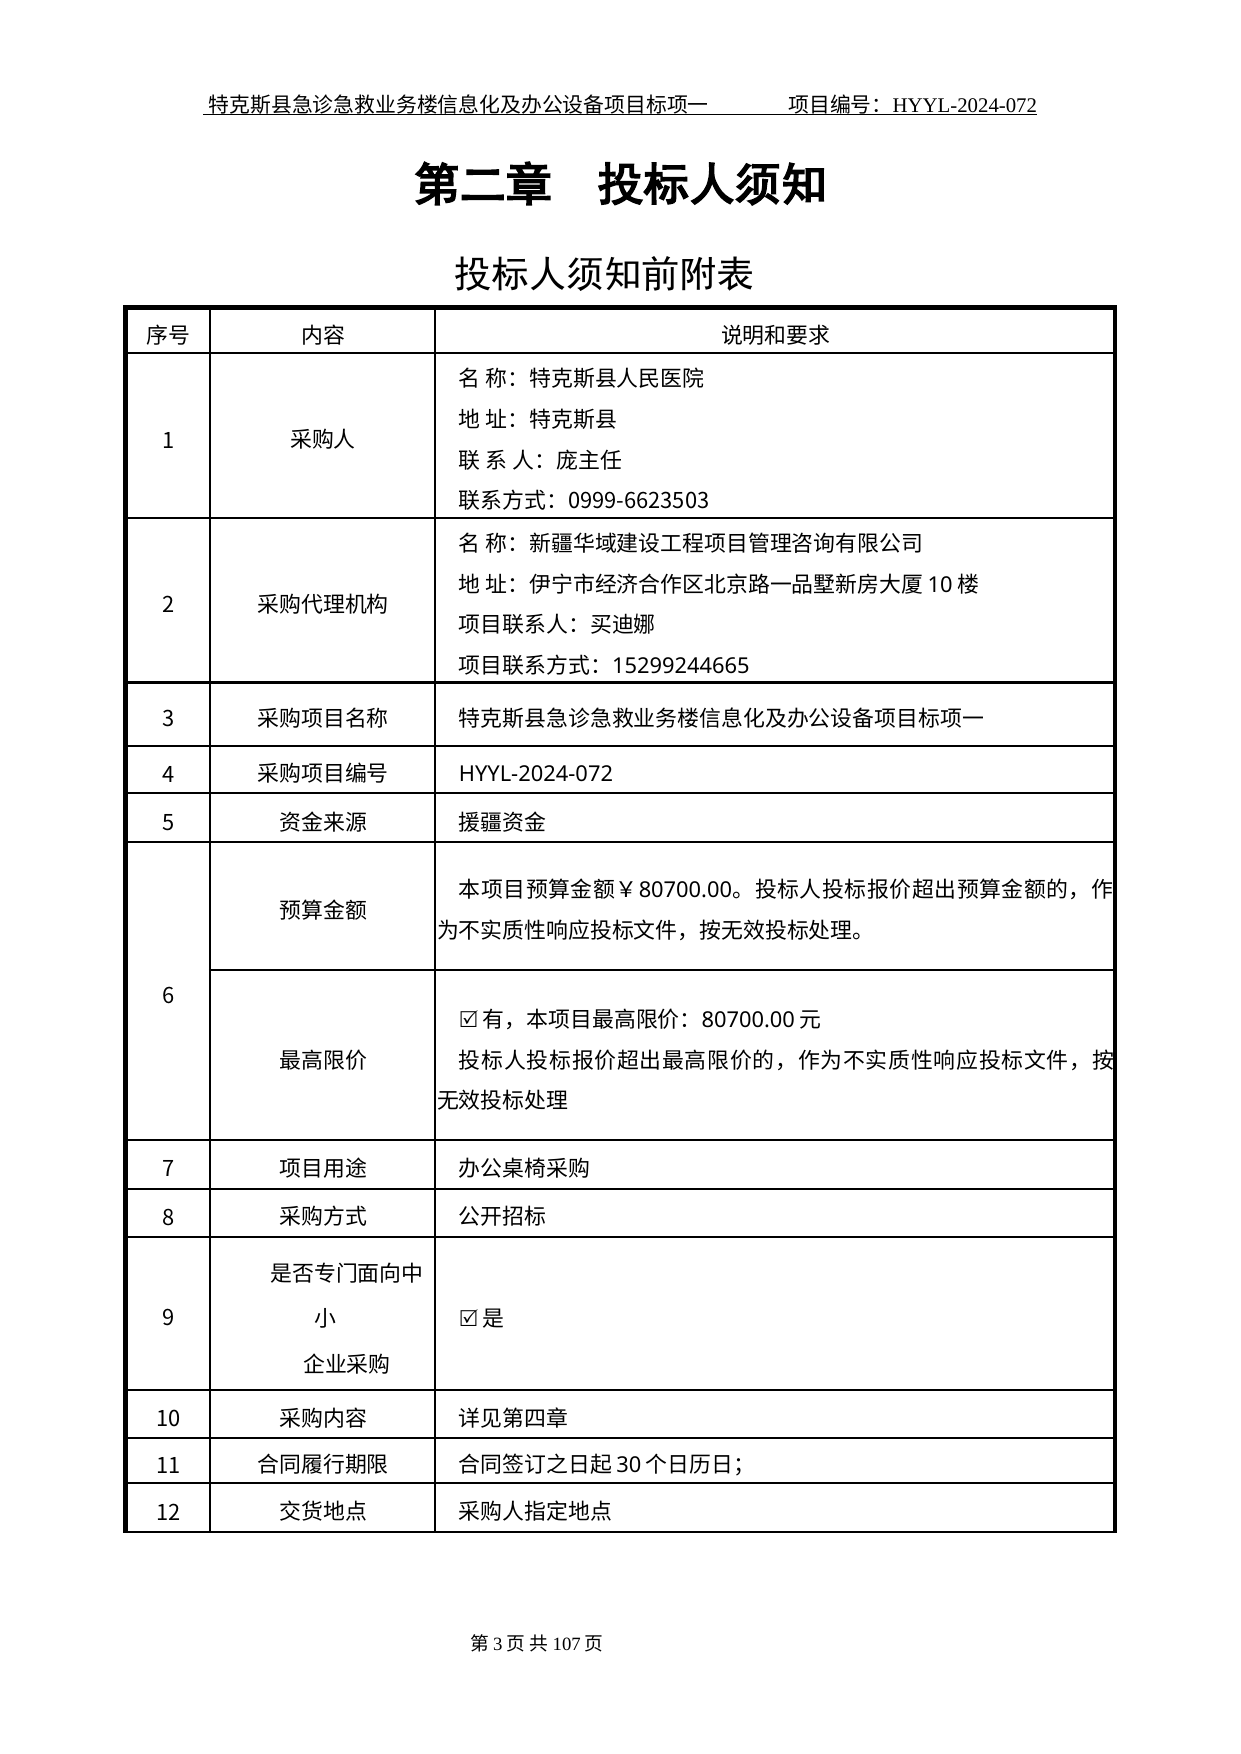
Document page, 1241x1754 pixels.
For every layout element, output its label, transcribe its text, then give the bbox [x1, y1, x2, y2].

table_cell 办公桌椅采购 [436, 1141, 1113, 1188]
table_cell 资金来源 [211, 794, 434, 841]
table_cell HYYL-2024-072 [436, 747, 1113, 792]
table_cell 采购项目名称 [211, 684, 434, 745]
table_cell 11 [128, 1439, 209, 1482]
table_header 内容 [211, 310, 434, 352]
table_cell 是否专门面向中小 企业采购 [211, 1238, 434, 1388]
table_cell 是 [436, 1238, 1113, 1388]
table_cell 采购方式 [211, 1190, 434, 1236]
text 第二章 投标人须知 [153, 150, 1087, 212]
table_cell 最高限价 [211, 971, 434, 1139]
table_cell 8 [128, 1190, 209, 1236]
text 投标人须知前附表 [153, 237, 1087, 300]
table_cell 采购项目编号 [211, 747, 434, 792]
table_cell 本项目预算金额￥80700.00。投标人投标报价超出预算金额的，作为不实质性响应投标文件，按无效投标处理。 [436, 843, 1113, 969]
table_cell 10 [128, 1391, 209, 1437]
table_cell 名 称：新疆华域建设工程项目管理咨询有限公司 地 址：伊宁市经济合作区北京路一品墅新房大厦10楼 项目联系人：买迪娜 项目联系方式：15299244665 [436, 519, 1113, 681]
table_cell 公开招标 [436, 1190, 1113, 1236]
table_cell 采购代理机构 [211, 519, 434, 681]
table_header 说明和要求 [436, 310, 1113, 352]
table_cell 采购内容 [211, 1391, 434, 1437]
table_cell 名 称：特克斯县人民医院 地 址：特克斯县 联 系 人：庞主任 联系方式：0999-6623503 [436, 354, 1113, 517]
table_cell 6 [128, 843, 209, 1139]
table_cell 援疆资金 [436, 794, 1113, 841]
table_cell 有，本项目最高限价：80700.00元 投标人投标报价超出最高限价的，作为不实质性响应投标文件，按无效投标处理 [436, 971, 1113, 1139]
table_cell 采购人 [211, 354, 434, 517]
table_cell 合同签订之日起30个日历日； [436, 1439, 1113, 1482]
table_cell 5 [128, 794, 209, 841]
table_cell 3 [128, 684, 209, 745]
table_cell 采购人指定地点 [436, 1484, 1113, 1531]
table_cell 预算金额 [211, 843, 434, 969]
table_cell 项目用途 [211, 1141, 434, 1188]
table_cell 12 [128, 1484, 209, 1531]
table_cell 7 [128, 1141, 209, 1188]
table_cell 特克斯县急诊急救业务楼信息化及办公设备项目标项一 [436, 684, 1113, 745]
table_cell 4 [128, 747, 209, 792]
table_cell 1 [128, 354, 209, 517]
table_cell 交货地点 [211, 1484, 434, 1531]
table_header 序号 [128, 310, 209, 352]
table_cell 2 [128, 519, 209, 681]
table_cell 详见第四章 [436, 1391, 1113, 1437]
table_cell 合同履行期限 [211, 1439, 434, 1482]
table_cell 9 [128, 1238, 209, 1388]
